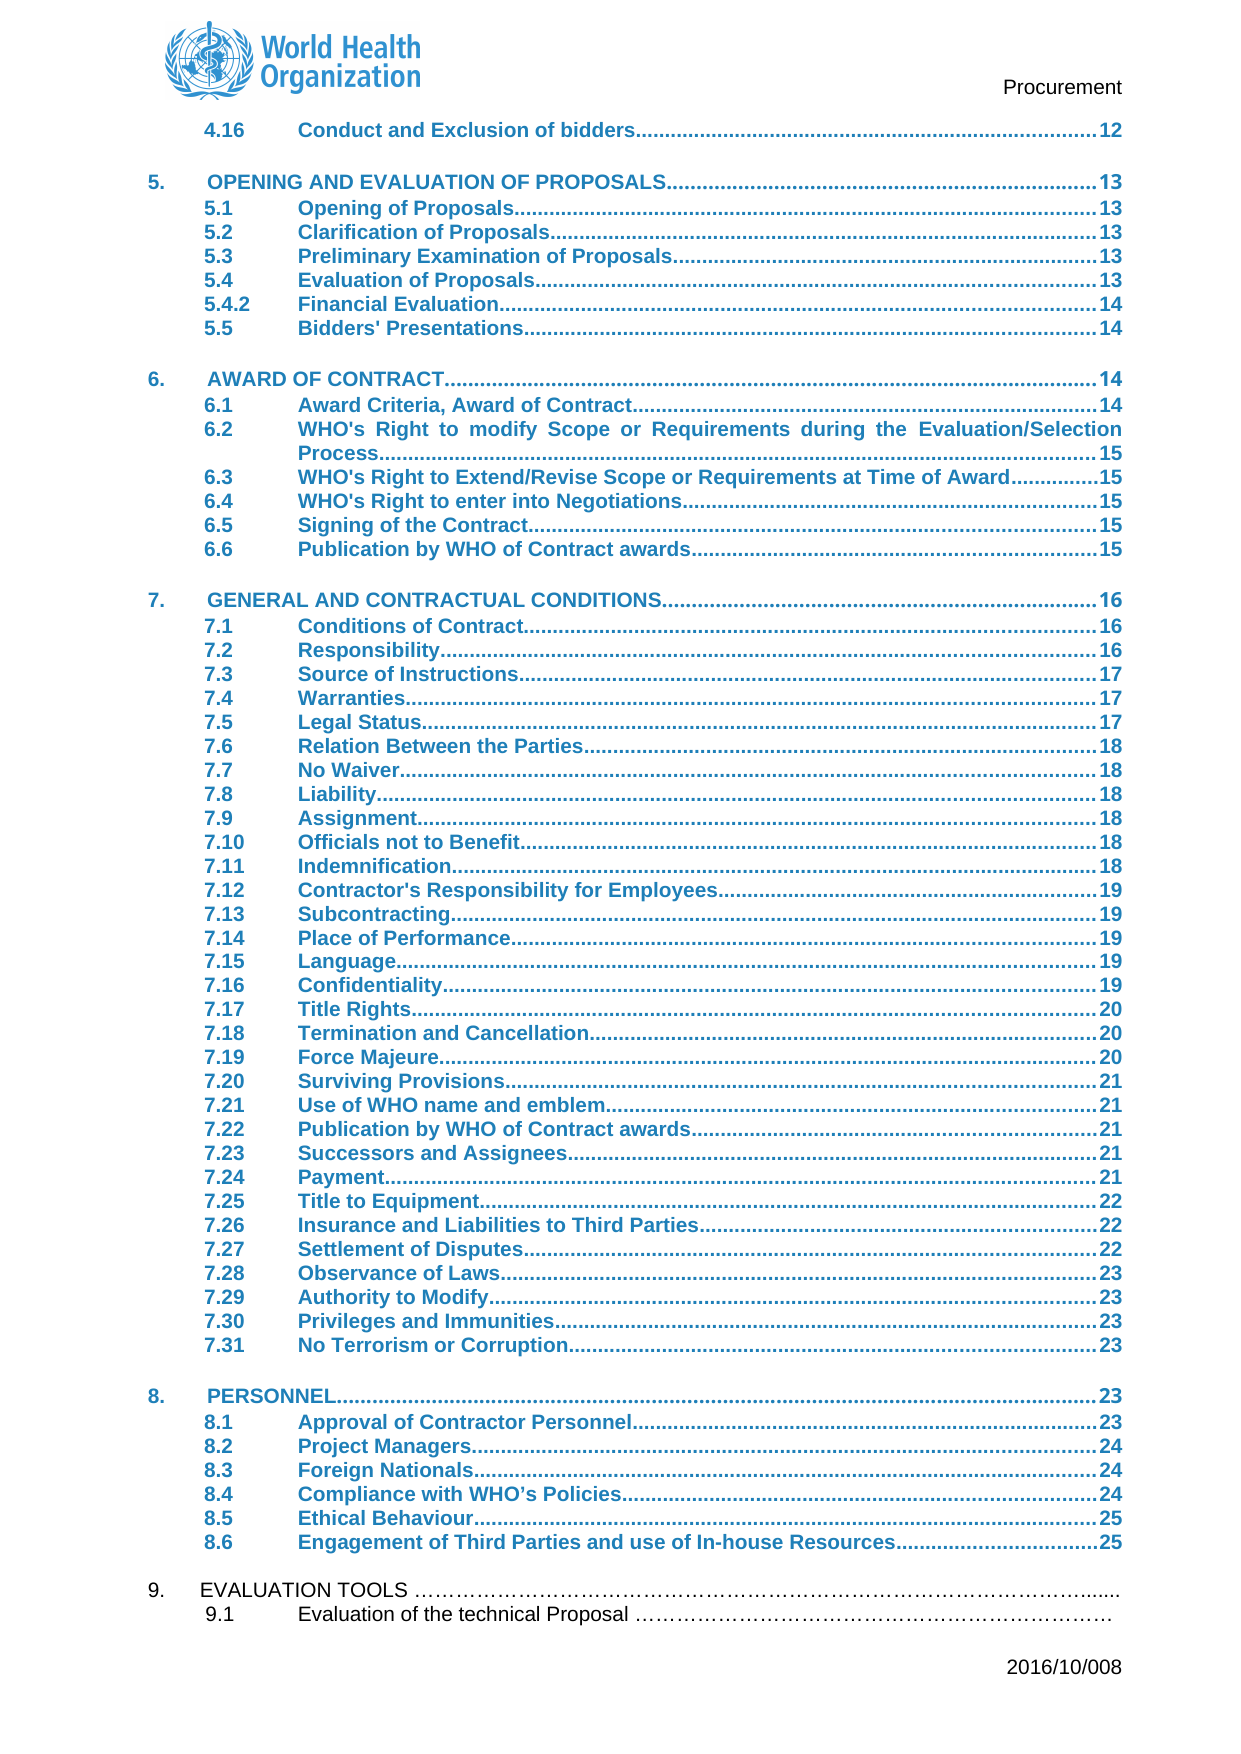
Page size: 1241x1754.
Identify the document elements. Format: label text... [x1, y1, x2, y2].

text 7.28 Observance of Laws 23 [204, 1261, 1122, 1285]
text 7.24 Payment 21 [204, 1165, 1122, 1189]
text 5.5 Bidders' Presentations 14 [204, 315, 1122, 339]
text 6.3 WHO's Right to Extend/Revise Scope or Requirements at Time of Award 15 [204, 464, 1122, 488]
text 7.16 Confidentiality 19 [204, 973, 1122, 997]
text 7. General And Contractual Conditions 16 [148, 585, 1063, 614]
text 5.2 Clarification of Proposals 13 [204, 219, 1122, 243]
text 4.16 Conduct and Exclusion of bidders 12 [204, 118, 1122, 142]
text 7.23 Successors and Assignees 21 [204, 1141, 1122, 1165]
picture [165, 21, 420, 100]
text 7.8 Liability 18 [204, 782, 1122, 806]
text 8.5 Ethical Behaviour 25 [204, 1506, 1122, 1530]
text 6. Award Of Contract 14 [148, 364, 1063, 393]
text 7.22 Publication by WHO of Contract awards 21 [204, 1117, 1122, 1141]
text 5.3 Preliminary Examination of Proposals 13 [204, 243, 1122, 267]
text 9. EVALUATION TOOLS ……………………………………………………………………………………....... [148, 1578, 1122, 1602]
text 7.26 Insurance and Liabilities to Third Parties 22 [204, 1213, 1122, 1237]
text 8. Personnel 23 [148, 1382, 1063, 1410]
text 8.6 Engagement of Third Parties and use of In-house Resources 25 [204, 1530, 1122, 1554]
text 7.21 Use of WHO name and emblem 21 [204, 1093, 1122, 1117]
text 7.10 Officials not to Benefit 18 [204, 829, 1122, 853]
text 7.5 Legal Status 17 [204, 710, 1122, 734]
text 7.7 No Waiver 18 [204, 758, 1122, 782]
text 8.4 Compliance with WHO’s Policies 24 [204, 1482, 1122, 1506]
text 7.15 Language 19 [204, 949, 1122, 973]
text 7.18 Termination and Cancellation 20 [204, 1021, 1122, 1045]
text 5.1 Opening of Proposals 13 [204, 196, 1122, 219]
text 6.4 WHO's Right to enter into Negotiations 15 [204, 488, 1122, 512]
text 7.13 Subcontracting 19 [204, 901, 1122, 925]
text 7.9 Assignment 18 [204, 806, 1122, 829]
text 7.27 Settlement of Disputes 22 [204, 1237, 1122, 1261]
text 5. Opening And Evaluation Of Proposals 13 [148, 167, 1063, 196]
text 5.4 Evaluation of Proposals 13 [204, 267, 1122, 291]
text 7.2 Responsibility 16 [204, 638, 1122, 662]
text 7.14 Place of Performance 19 [204, 925, 1122, 949]
text 8.2 Project Managers 24 [204, 1434, 1122, 1458]
text 6.2 WHO's Right to modify Scope or Requirements during the Evaluation/Selection Process 15 [204, 417, 1122, 464]
text 7.20 Surviving Provisions 21 [204, 1069, 1122, 1093]
text 9.1 Evaluation of the technical Proposal …………………………………………………………… [148, 1602, 1122, 1626]
text 7.17 Title Rights 20 [204, 997, 1122, 1021]
text 7.25 Title to Equipment 22 [204, 1189, 1122, 1213]
text 7.31 No Terrorism or Corruption 23 [204, 1333, 1122, 1357]
text 7.30 Privileges and Immunities 23 [204, 1309, 1122, 1333]
text 8.1 Approval of Contractor Personnel 23 [204, 1410, 1122, 1434]
text 6.6 Publication by WHO of Contract awards 15 [204, 536, 1122, 560]
text 6.1 Award Criteria, Award of Contract 14 [204, 393, 1122, 417]
text 7.4 Warranties 17 [204, 686, 1122, 710]
text 5.4.2 Financial Evaluation 14 [204, 291, 1122, 315]
text 7.19 Force Majeure 20 [204, 1045, 1122, 1069]
text 7.1 Conditions of Contract 16 [204, 614, 1122, 638]
text 7.11 Indemnification 18 [204, 853, 1122, 877]
text 7.12 Contractor's Responsibility for Employees 19 [204, 877, 1122, 901]
text 8.3 Foreign Nationals 24 [204, 1458, 1122, 1482]
text 7.3 Source of Instructions 17 [204, 662, 1122, 686]
text 7.6 Relation Between the Parties 18 [204, 734, 1122, 758]
text 7.29 Authority to Modify 23 [204, 1285, 1122, 1309]
text 6.5 Signing of the Contract 15 [204, 512, 1122, 536]
